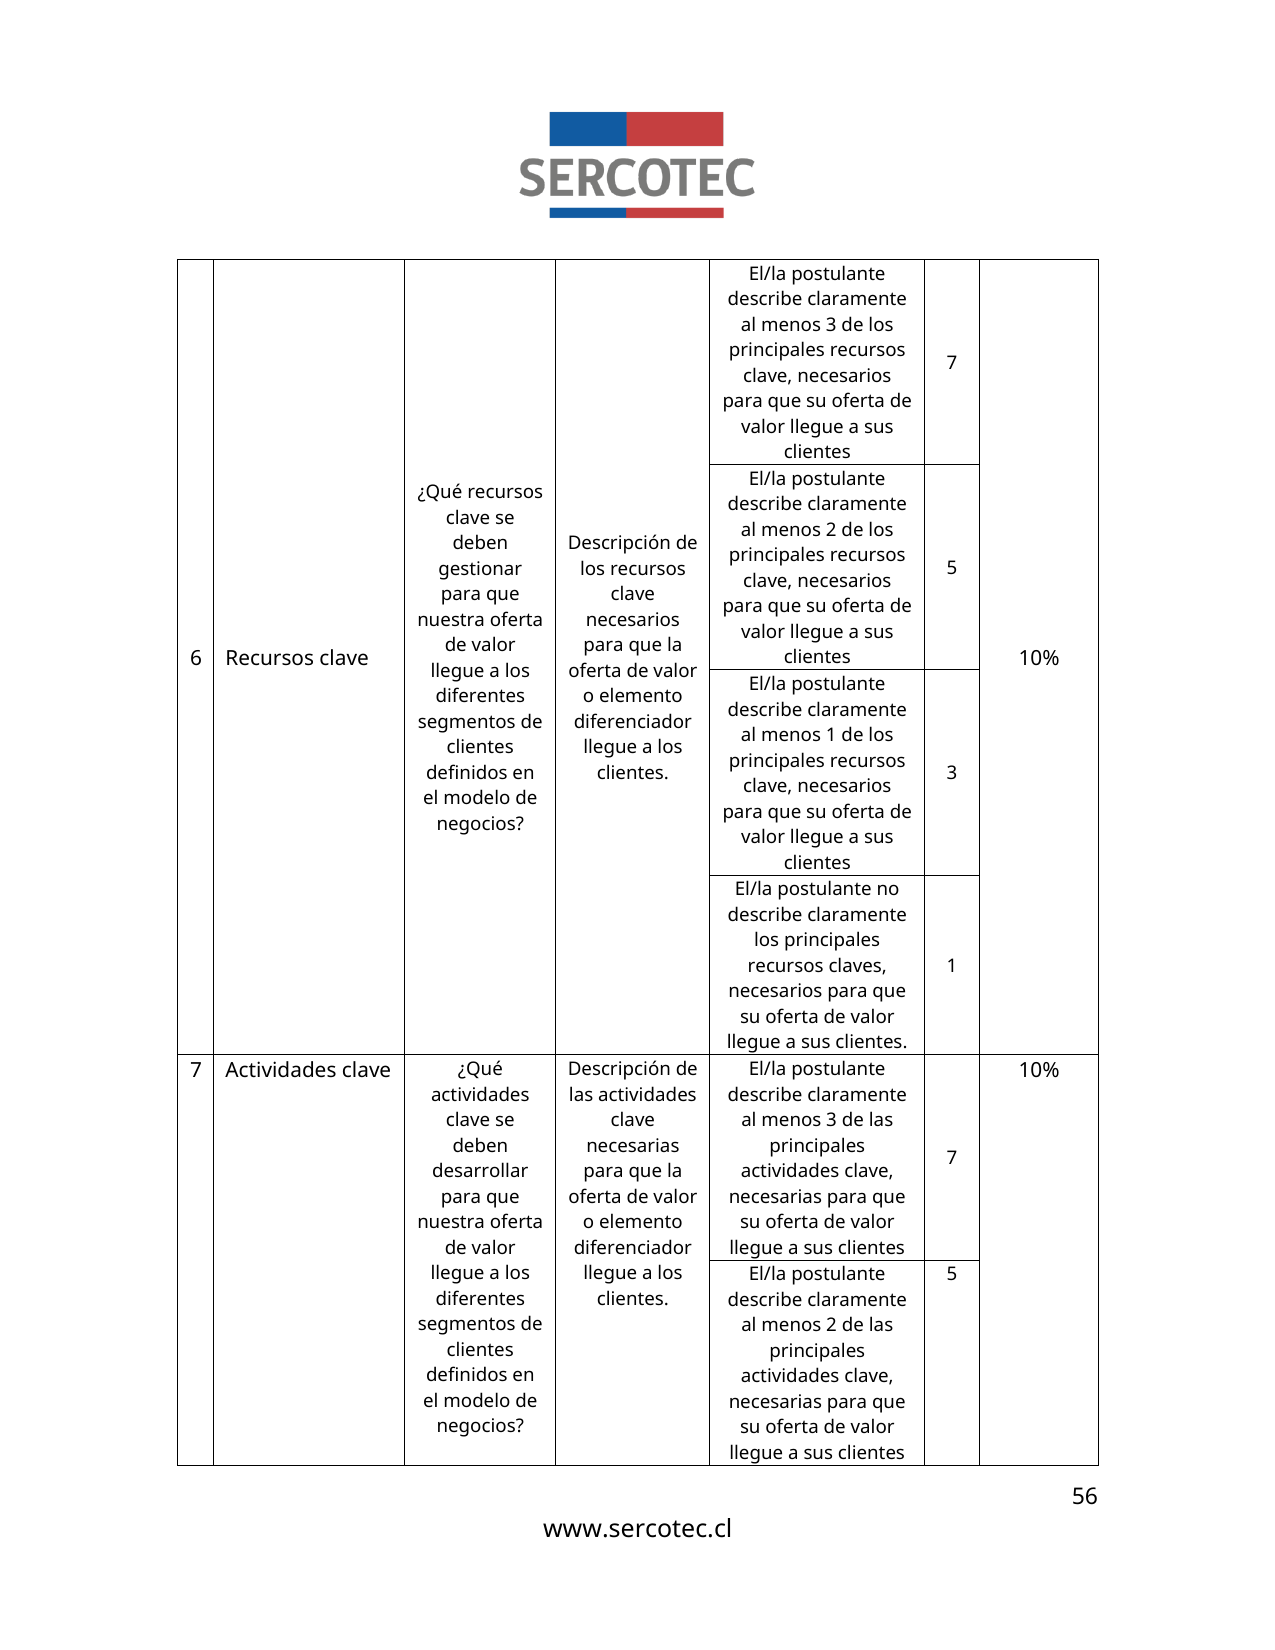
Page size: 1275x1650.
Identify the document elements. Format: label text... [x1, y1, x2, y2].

table_cell El/la postulante describe claramente al menos 1 de los principales recursos clave, necesarios para que su oferta de valor llegue a sus clientes [710, 670, 924, 874]
picture [509, 105, 766, 228]
table_cell 6 [178, 260, 213, 1054]
table_cell Recursos clave [214, 260, 404, 1054]
table_cell 7 [925, 1055, 979, 1259]
table_cell 1 [925, 876, 979, 1054]
table_cell 5 [925, 1261, 979, 1465]
table_cell Descripción de los recursos clave necesarios para que la oferta de valor o elemento diferenciador llegue a los clientes. [556, 260, 709, 1054]
table_cell El/la postulante describe claramente al menos 3 de los principales recursos clave, necesarios para que su oferta de valor llegue a sus clientes [710, 260, 924, 464]
table_cell El/la postulante describe claramente al menos 3 de las principales actividades clave, necesarias para que su oferta de valor llegue a sus clientes [710, 1055, 924, 1259]
table_cell 7 [925, 260, 979, 464]
table_cell El/la postulante describe claramente al menos 2 de los principales recursos clave, necesarios para que su oferta de valor llegue a sus clientes [710, 465, 924, 669]
table_cell El/la postulante no describe claramente los principales recursos claves, necesarios para que su oferta de valor llegue a sus clientes. [710, 876, 924, 1054]
table_cell Actividades clave [214, 1055, 404, 1465]
table_cell El/la postulante describe claramente al menos 2 de las principales actividades clave, necesarias para que su oferta de valor llegue a sus clientes [710, 1261, 924, 1465]
table_cell 10% [980, 1055, 1098, 1465]
table_cell ¿Qué recursos clave se deben gestionar para que nuestra oferta de valor llegue a los diferentes segmentos de clientes definidos en el modelo de negocios? [405, 260, 555, 1054]
table_cell 3 [925, 670, 979, 874]
table_cell 10% [980, 260, 1098, 1054]
table_cell 5 [925, 465, 979, 669]
table_cell Descripción de las actividades clave necesarias para que la oferta de valor o elemento diferenciador llegue a los clientes. [556, 1055, 709, 1465]
table_cell 7 [178, 1055, 213, 1465]
table_cell ¿Qué actividades clave se deben desarrollar para que nuestra oferta de valor llegue a los diferentes segmentos de clientes definidos en el modelo de negocios? [405, 1055, 555, 1465]
